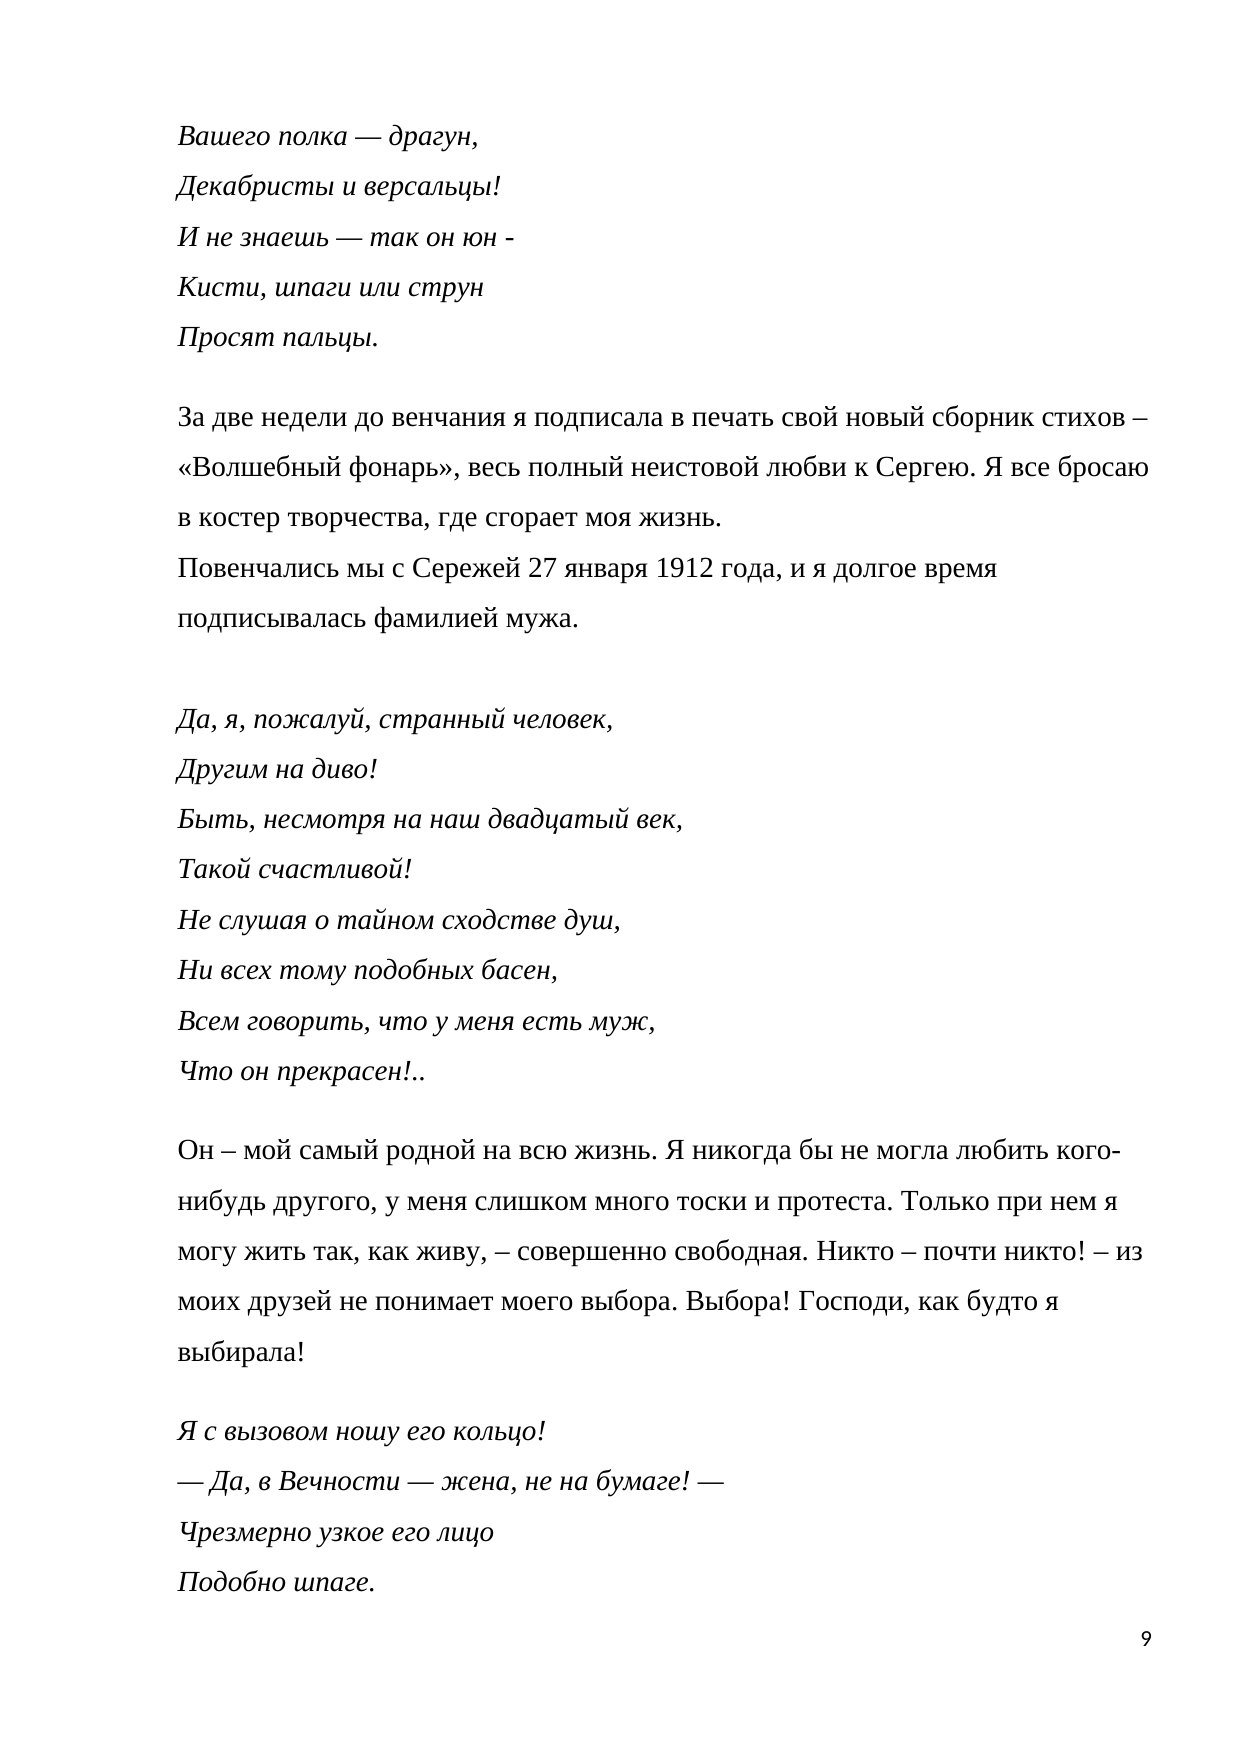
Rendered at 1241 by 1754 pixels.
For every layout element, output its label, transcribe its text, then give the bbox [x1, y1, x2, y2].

text Быть, несмотря на наш двадцатый век, [177, 801, 1152, 835]
text Да, я, пожалуй, странный человек, [177, 701, 1152, 734]
text Не слушая о тайном сходстве душ, [177, 902, 1152, 936]
text Всем говорить, что у меня есть муж, [177, 1003, 1152, 1036]
text Вашего полка — драгун, Декабристы и версальцы! И не знаешь — так он юн - Кисти, шпаги или струн Просят пальцы. [177, 118, 1152, 353]
text Такой счастливой! [177, 852, 1152, 885]
text Ни всех тому подобных басен, [177, 952, 1152, 986]
text Другим на диво! [177, 751, 1152, 784]
text За две недели до венчания я подписала в печать свой новый сборник стихов – «Волшебный фонарь», весь полный неистовой любви к Сергею. Я все бросаю в костер творчества, где сгорает моя жизнь. [177, 399, 1152, 533]
text Он – мой самый родной на всю жизнь. Я никогда бы не могла любить кого-нибудь другого, у меня слишком много тоски и протеста. Только при нем я могу жить так, как живу, – совершенно свободная. Никто – почти никто! – из моих друзей не понимает моего выбора. Выбора! Господи, как будто я выбирала! [177, 1132, 1152, 1367]
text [177, 1413, 1152, 1598]
text Повенчались мы с Сережей 27 января 1912 года, и я долгое время подписывалась фамилией мужа. [177, 550, 1152, 634]
text Что он прекрасен!.. [177, 1053, 1152, 1086]
